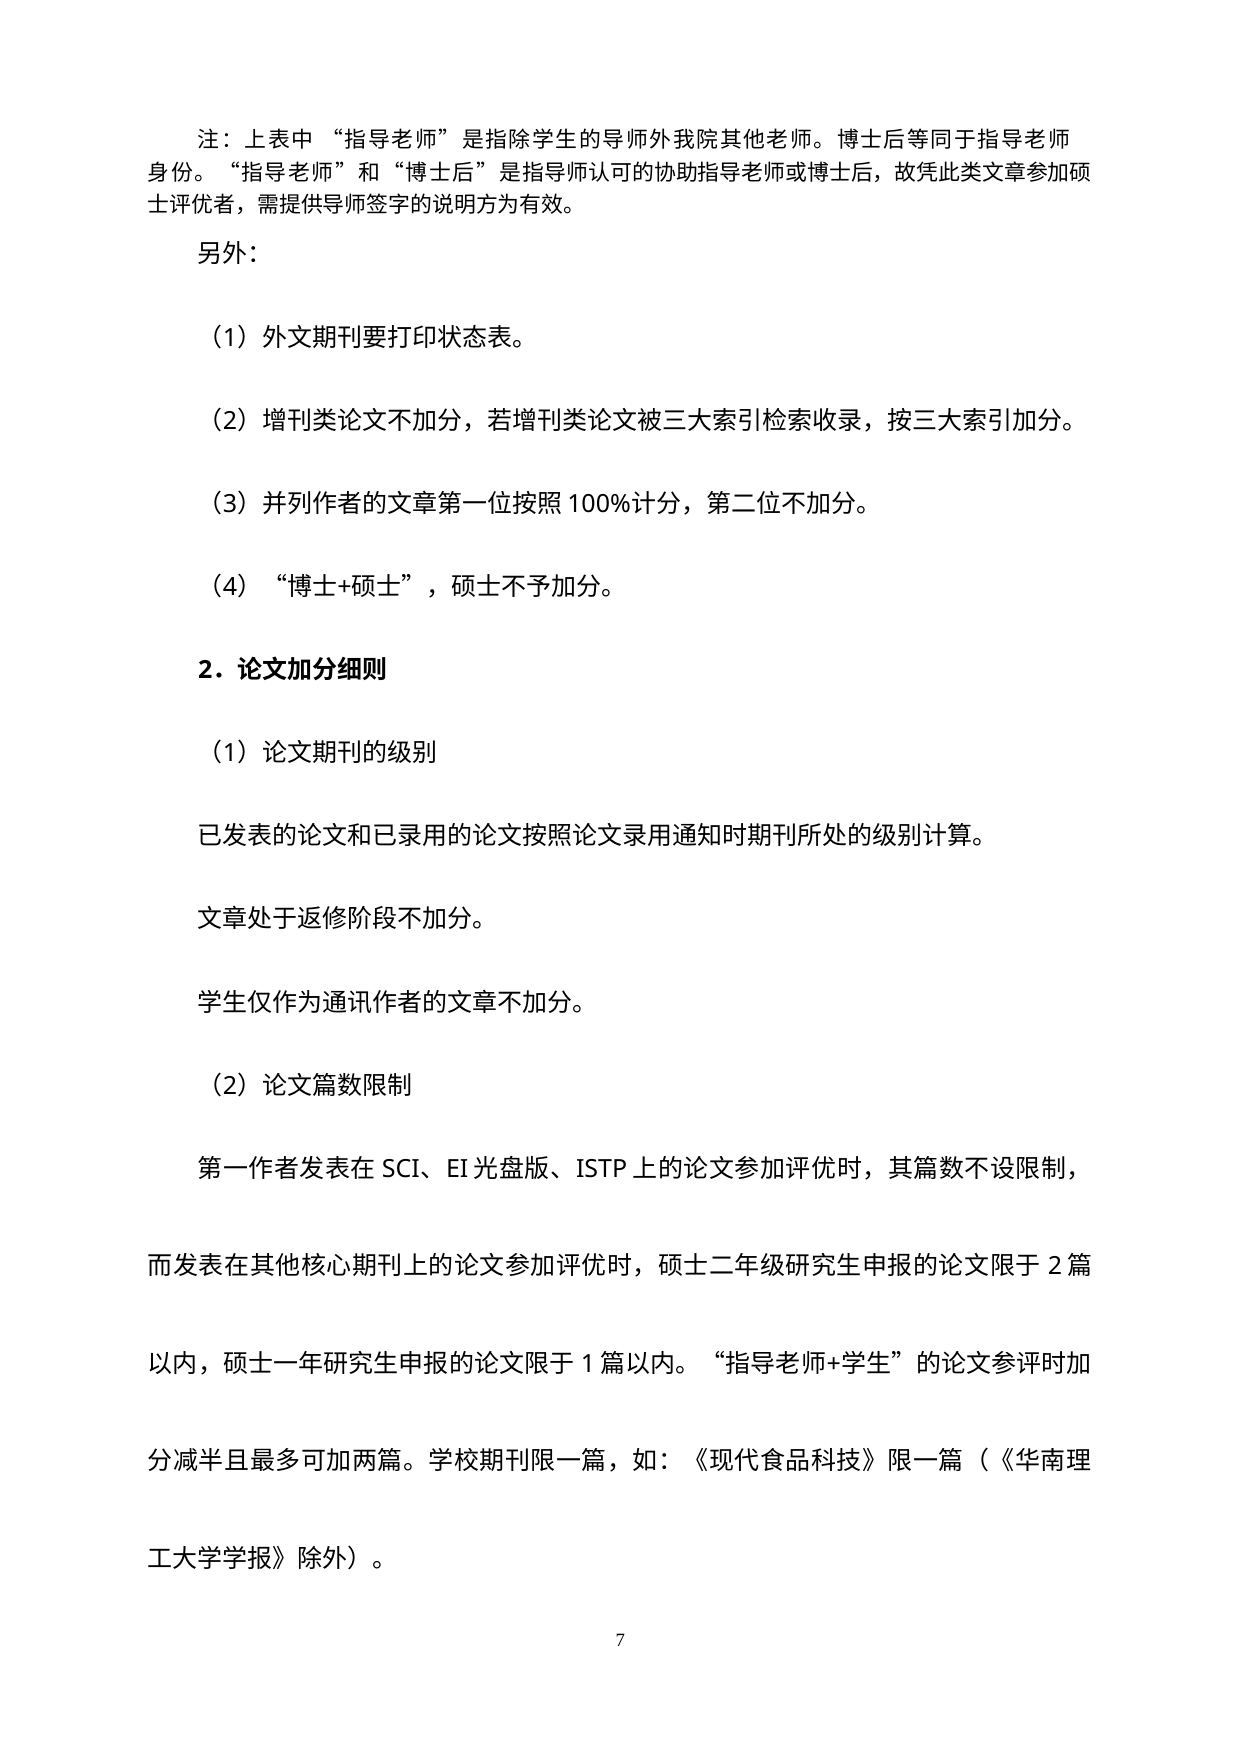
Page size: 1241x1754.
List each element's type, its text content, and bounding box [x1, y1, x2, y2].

text （2）增刊类论文不加分，若增刊类论文被三大索引检索收录，按三大索引加分。 [148, 386, 1092, 451]
text （3）并列作者的文章第一位按照100%计分，第二位不加分。 [148, 469, 1092, 534]
text 另外： [148, 219, 1092, 284]
text （2）论文篇数限制 [148, 1051, 1092, 1116]
text 已发表的论文和已录用的论文按照论文录用通知时期刊所处的级别计算。 [148, 801, 1092, 866]
text 2．论文加分细则 [148, 635, 1092, 700]
text （1）外文期刊要打印状态表。 [148, 303, 1092, 368]
text （1）论文期刊的级别 [148, 718, 1092, 783]
text （4）“博士+硕士”，硕士不予加分。 [148, 552, 1092, 617]
text 学生仅作为通讯作者的文章不加分。 [148, 968, 1092, 1033]
text 第一作者发表在SCI、EI光盘版、ISTP上的论文参加评优时，其篇数不设限制，而发表在其他核心期刊上的论文参加评优时，硕士二年级研究生申报的论文限于2篇以内，硕士一年研究生申报的论文限于1篇以内。“指导老师+学生”的论文参评时加分减半且最多可加两篇。学校期刊限一篇，如：《现代食品科技》限一篇（《华南理工大学学报》除外）。 [148, 1134, 1092, 1589]
text 文章处于返修阶段不加分。 [148, 884, 1092, 949]
text 注：上表中 “指导老师”是指除学生的导师外我院其他老师。博士后等同于指导老师身份。“指导老师”和“博士后”是指导师认可的协助指导老师或博士后，故凭此类文章参加硕士评优者，需提供导师签字的说明方为有效。 [148, 122, 1092, 219]
